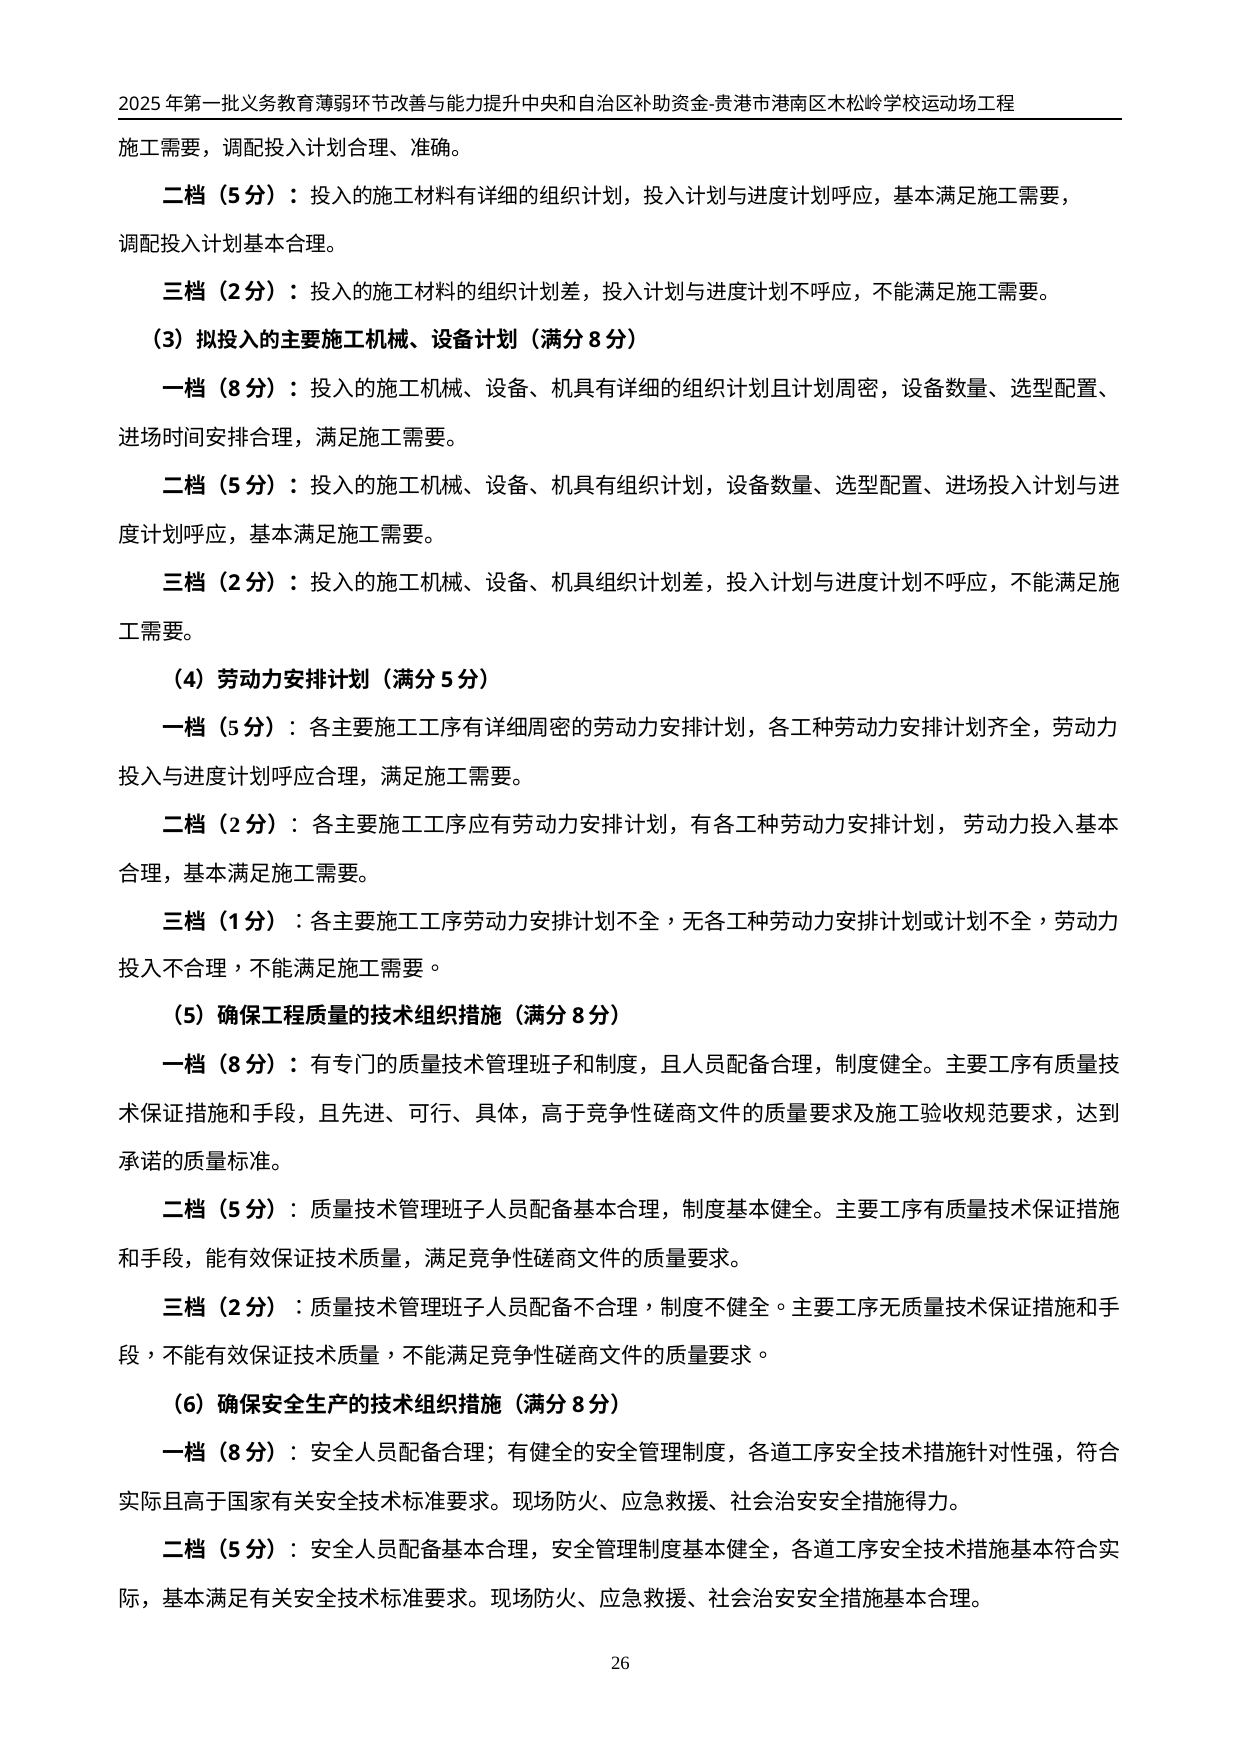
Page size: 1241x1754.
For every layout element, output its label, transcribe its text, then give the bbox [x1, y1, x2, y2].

text 一档（8分）：有专门的质量技术管理班子和制度，且人员配备合理，制度健全。主要工序有质量技术保证措施和手段，且先进、可行、具体，高于竞争性磋商文件的质量要求及施工验收规范要求，达到承诺的质量标准。 [118, 1046, 1122, 1176]
text （5）确保工程质量的技术组织措施（满分8分） [118, 998, 1122, 1031]
text 三档（2分）：质量技术管理班子人员配备不合理，制度不健全。主要工序无质量技术保证措施和手段，不能有效保证技术质量，不能满足竞争性磋商文件的质量要求。 [118, 1289, 1122, 1371]
text 调配投入计划基本合理。 [118, 226, 1122, 258]
text （4）劳动力安排计划（满分5分） [118, 662, 1122, 694]
list 三档（2分）：投入的施工机械、设备、机具组织计划差，投入计划与进度计划不呼应，不能满足施工需要。 [118, 564, 1122, 646]
text 一档（8分）：安全人员配备合理；有健全的安全管理制度，各道工序安全技术措施针对性强，符合实际且高于国家有关安全技术标准要求。现场防火、应急救援、社会治安安全措施得力。 [118, 1435, 1122, 1516]
list 二档（5分）：投入的施工机械、设备、机具有组织计划，设备数量、选型配置、进场投入计划与进度计划呼应，基本满足施工需要。 [118, 467, 1122, 549]
text 二档（2分）：各主要施工工序应有劳动力安排计划，有各工种劳动力安排计划， 劳动力投入基本合理，基本满足施工需要。 [118, 807, 1122, 888]
text （3）拟投入的主要施工机械、设备计划（满分8分） [118, 322, 1122, 354]
text 一档（5分）：各主要施工工序有详细周密的劳动力安排计划，各工种劳动力安排计划齐全，劳动力投入与进度计划呼应合理，满足施工需要。 [118, 710, 1122, 791]
text 二档（5分）：质量技术管理班子人员配备基本合理，制度基本健全。主要工序有质量技术保证措施和手段，能有效保证技术质量，满足竞争性磋商文件的质量要求。 [118, 1192, 1122, 1273]
text 二档（5分）：安全人员配备基本合理，安全管理制度基本健全，各道工序安全技术措施基本符合实际，基本满足有关安全技术标准要求。现场防火、应急救援、社会治安安全措施基本合理。 [118, 1532, 1122, 1613]
text 二档（5分）：投入的施工材料有详细的组织计划，投入计划与进度计划呼应，基本满足施工需要， [118, 178, 1122, 210]
text 三档（1分）：各主要施工工序劳动力安排计划不全，无各工种劳动力安排计划或计划不全，劳动力投入不合理，不能满足施工需要。 [118, 904, 1122, 985]
list 一档（8分）：投入的施工机械、设备、机具有详细的组织计划且计划周密，设备数量、选型配置、进场时间安排合理，满足施工需要。 [118, 370, 1122, 452]
text 三档（2分）：投入的施工材料的组织计划差，投入计划与进度计划不呼应，不能满足施工需要。 [118, 274, 1122, 306]
text 施工需要，调配投入计划合理、准确。 [118, 130, 1122, 163]
text （6）确保安全生产的技术组织措施（满分8分） [118, 1386, 1122, 1419]
